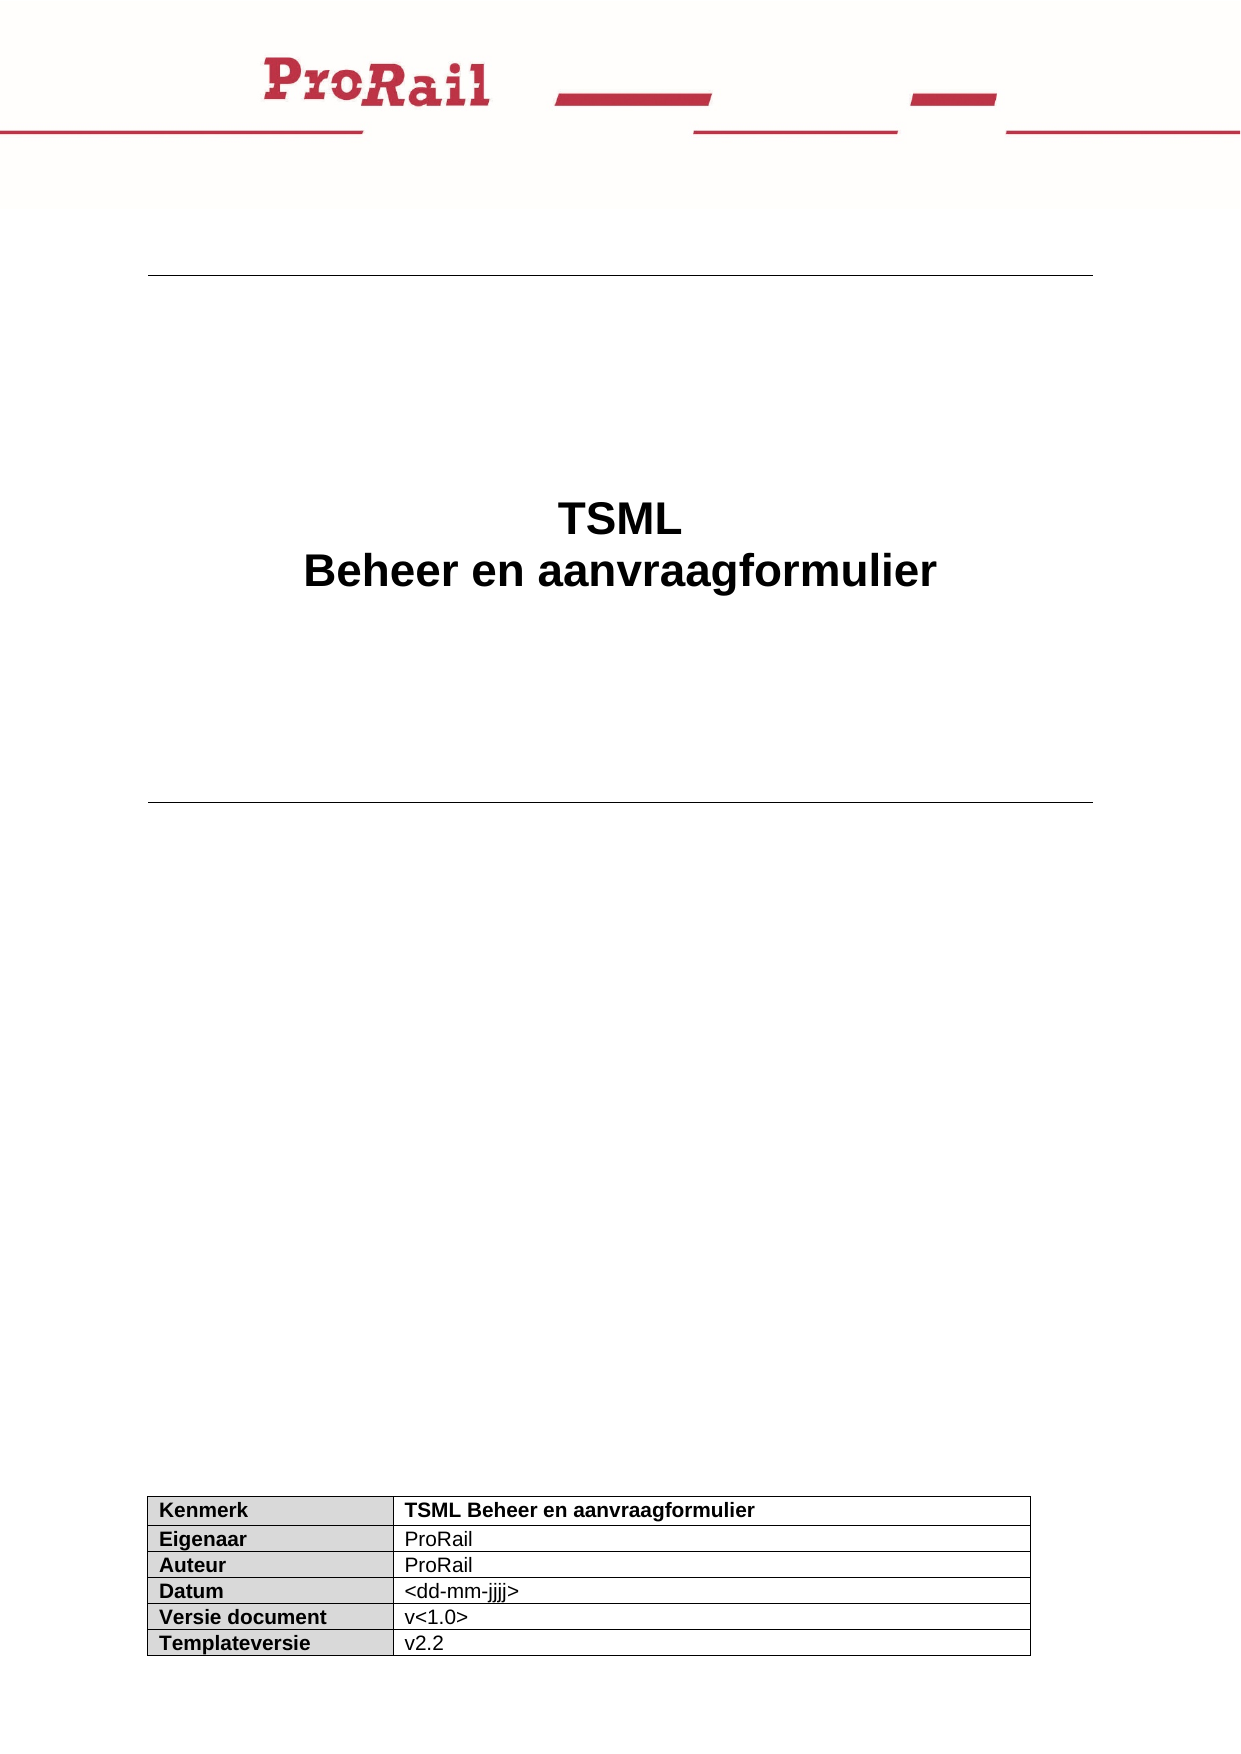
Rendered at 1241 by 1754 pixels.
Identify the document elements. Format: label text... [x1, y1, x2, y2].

text TSML [148, 491, 1093, 544]
text Beheer en aanvraagformulier [148, 544, 1093, 597]
picture [0, 1, 1241, 209]
